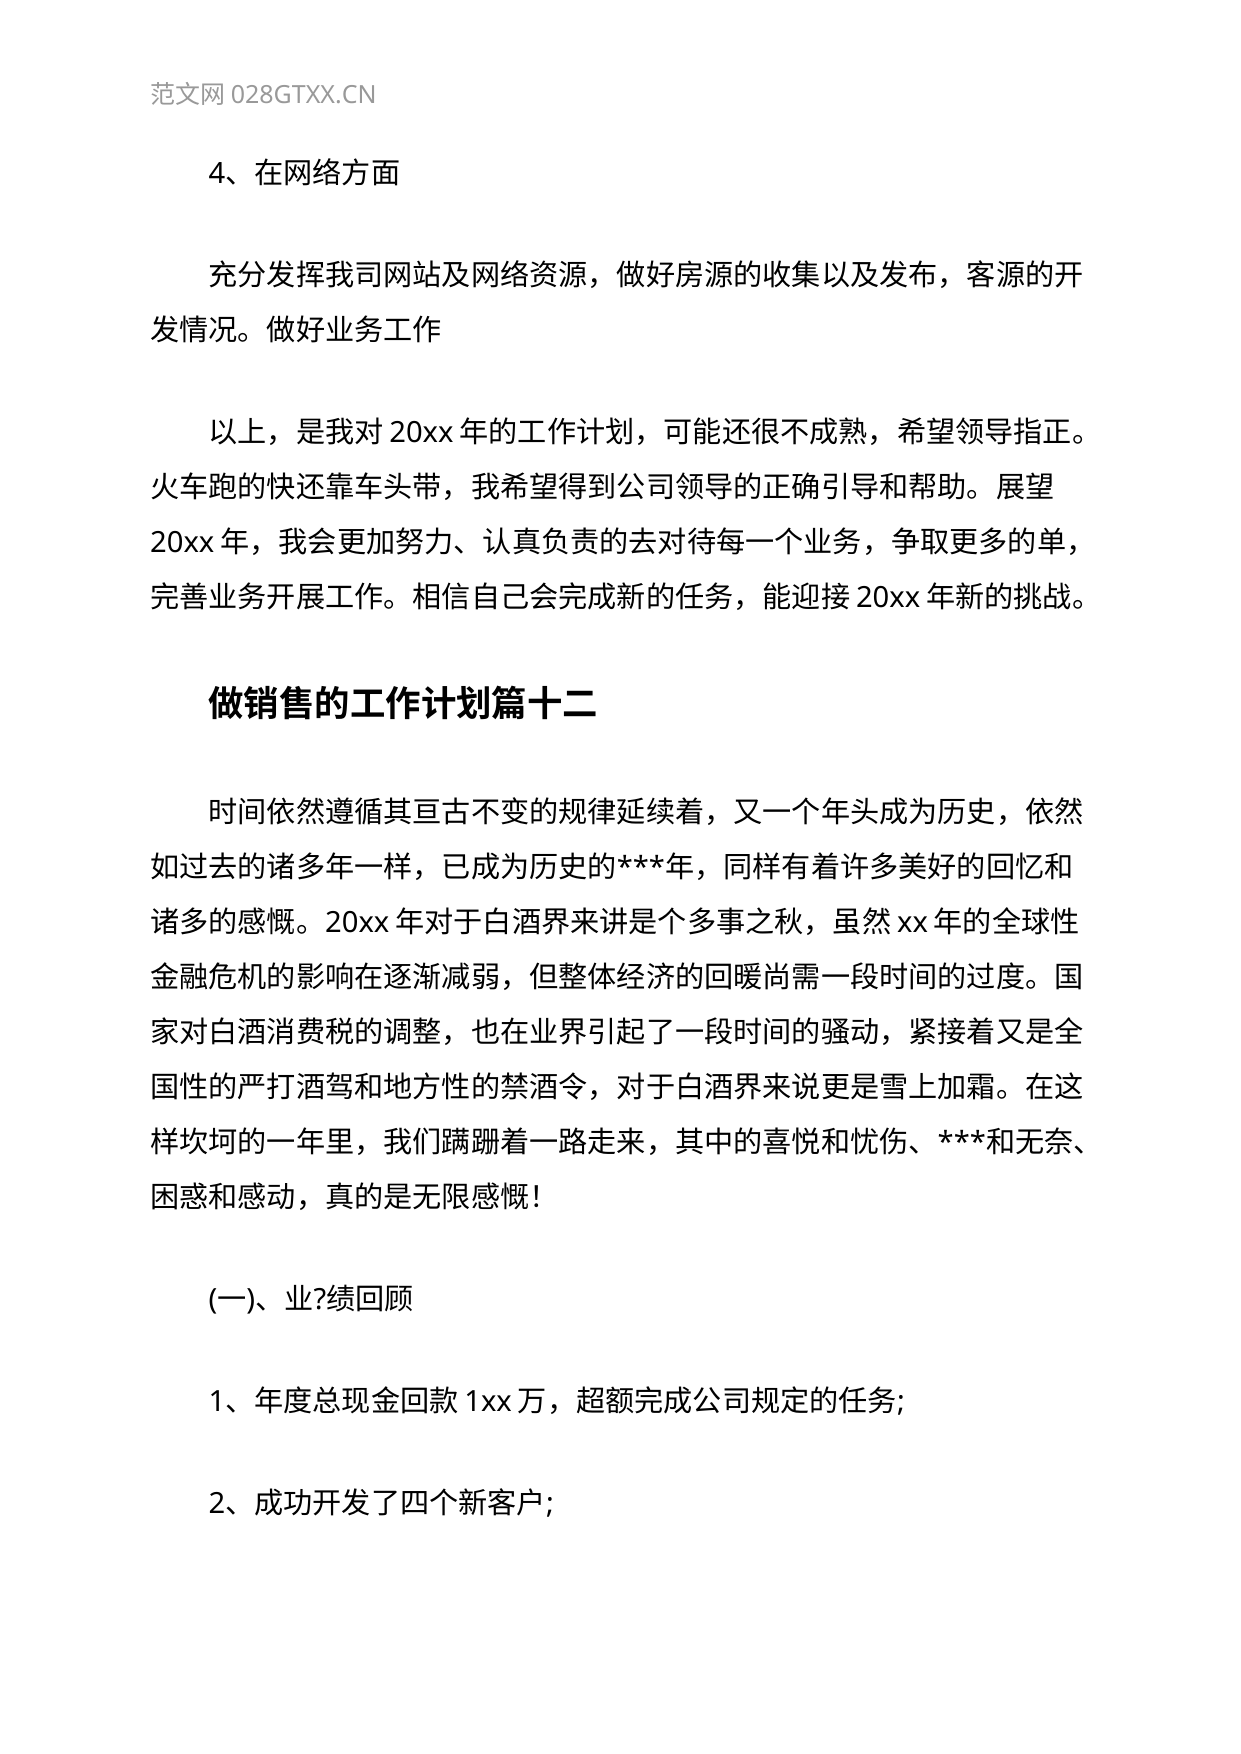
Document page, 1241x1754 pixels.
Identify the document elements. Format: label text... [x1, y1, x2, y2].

text 充分发挥我司网站及网络资源，做好房源的收集以及发布，客源的开发情况。做好业务工作 [150, 252, 1090, 349]
text 2、成功开发了四个新客户; [150, 1479, 1090, 1522]
text (一)、业?绩回顾 [150, 1275, 1090, 1318]
text 时间依然遵循其亘古不变的规律延续着，又一个年头成为历史，依然如过去的诸多年一样，已成为历史的***年，同样有着许多美好的回忆和诸多的感慨。20xx年对于白酒界来讲是个多事之秋，虽然xx年的全球性金融危机的影响在逐渐减弱，但整体经济的回暖尚需一段时间的过度。国家对白酒消费税的调整，也在业界引起了一段时间的骚动，紧接着又是全国性的严打酒驾和地方性的禁酒令，对于白酒界来说更是雪上加霜。在这样坎坷的一年里，我们蹒跚着一路走来，其中的喜悦和忧伤、***和无奈、困惑和感动，真的是无限感慨！ [150, 789, 1090, 1216]
text 以上，是我对20xx年的工作计划，可能还很不成熟，希望领导指正。火车跑的快还靠车头带，我希望得到公司领导的正确引导和帮助。展望20xx年，我会更加努力、认真负责的去对待每一个业务，争取更多的单，完善业务开展工作。相信自己会完成新的任务，能迎接20xx年新的挑战。 [150, 409, 1090, 616]
text 4、在网络方面 [150, 150, 1090, 192]
text 做销售的工作计划篇十二 [150, 676, 1090, 727]
text 1、年度总现金回款1xx万，超额完成公司规定的任务; [150, 1377, 1090, 1420]
